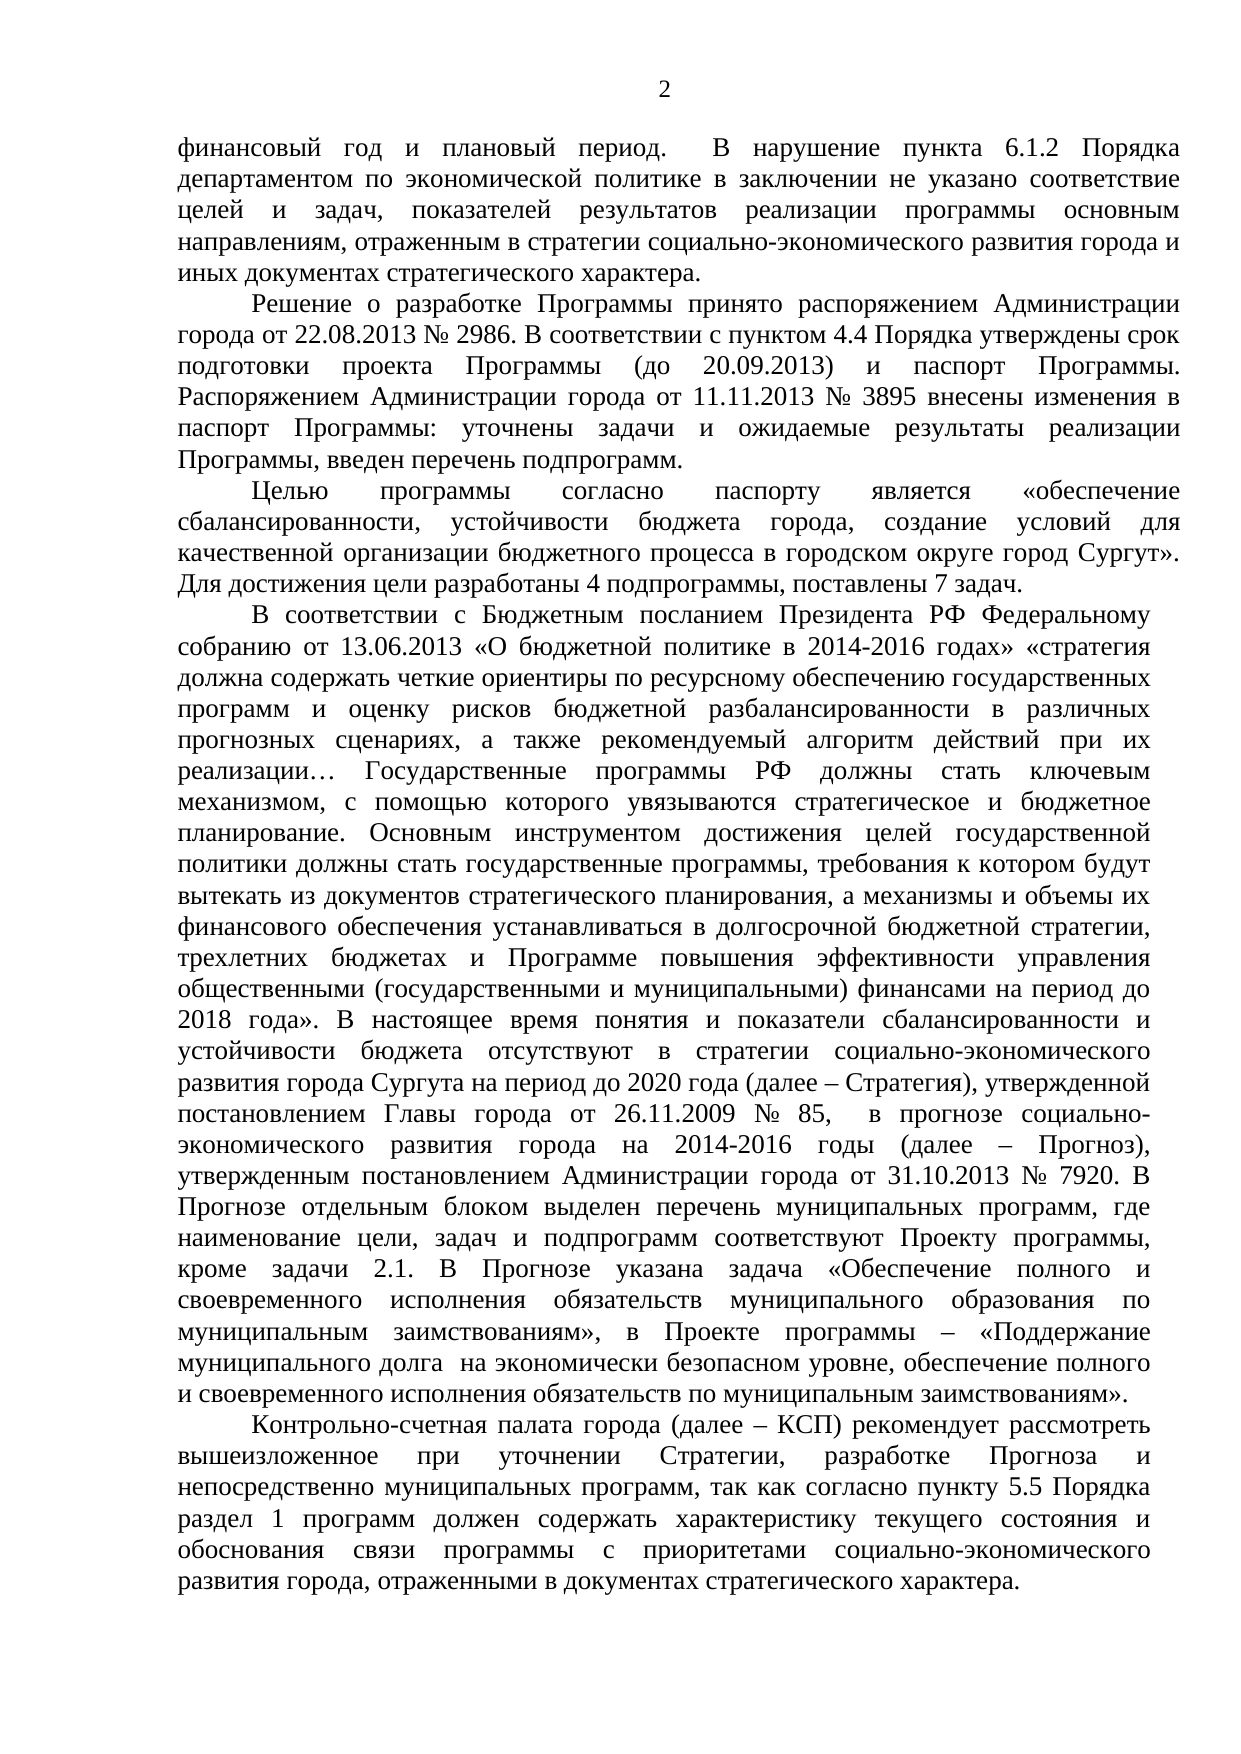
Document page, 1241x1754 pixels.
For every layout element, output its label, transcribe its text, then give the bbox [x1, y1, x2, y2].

list Целью программы согласно паспорту является «обеспечение сбалансированности, устойчивости бюджета города, создание условий для качественной организации бюджетного процесса в городском округе город Сургут». Для достижения цели разработаны 4 подпрограммы, поставлены 7 задач. [177, 474, 1181, 598]
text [177, 131, 1181, 287]
list Решение о разработке Программы принято распоряжением Администрации города от 22.08.2013 № 2986. В соответствии с пунктом 4.4 Порядка утверждены срок подготовки проекта Программы (до 20.09.2013) и паспорт Программы. Распоряжением Администрации города от 11.11.2013 № 3895 внесены изменения в паспорт Программы: уточнены задачи и ожидаемые результаты реализации Программы, введен перечень подпрограмм. [177, 287, 1181, 474]
text В соответствии с Бюджетным посланием Президента РФ Федеральному собранию от 13.06.2013 «О бюджетной политике в 2014-2016 годах» «стратегия должна содержать четкие ориентиры по ресурсному обеспечению государственных программ и оценку рисков бюджетной разбалансированности в различных прогнозных сценариях, а также рекомендуемый алгоритм действий при их реализации… Государственные программы РФ должны стать ключевым механизмом, с помощью которого увязываются стратегическое и бюджетное планирование. Основным инструментом достижения целей государственной политики должны стать государственные программы, требования к котором будут вытекать из документов стратегического планирования, а механизмы и объемы их финансового обеспечения устанавливаться в долгосрочной бюджетной стратегии, трехлетних бюджетах и Программе повышения эффективности управления общественными (государственными и муниципальными) финансами на период до 2018 года». В настоящее время понятия и показатели сбалансированности и устойчивости бюджета отсутствуют в стратегии социально-экономического развития города Сургута на период до 2020 года (далее – Стратегия), утвержденной постановлением Главы города от 26.11.2009 № 85, в прогнозе социально-экономического развития города на 2014-2016 годы (далее – Прогноз), утвержденным постановлением Администрации города от 31.10.2013 № 7920. В Прогнозе отдельным блоком выделен перечень муниципальных программ, где наименование цели, задач и подпрограмм соответствуют Проекту программы, кроме задачи 2.1. В Прогнозе указана задача «Обеспечение полного и своевременного исполнения обязательств муниципального образования по муниципальным заимствованиям», в Проекте программы – «Поддержание муниципального долга на экономически безопасном уровне, обеспечение полного и своевременного исполнения обязательств по муниципальным заимствованиям». [177, 598, 1152, 1408]
text Контрольно-счетная палата города (далее – КСП) рекомендует рассмотреть вышеизложенное при уточнении Стратегии, разработке Прогноза и непосредственно муниципальных программ, так как согласно пункту 5.5 Порядка раздел 1 программ должен содержать характеристику текущего состояния и обоснования связи программы с приоритетами социально-экономического развития города, отраженными в документах стратегического характера. [177, 1408, 1152, 1595]
